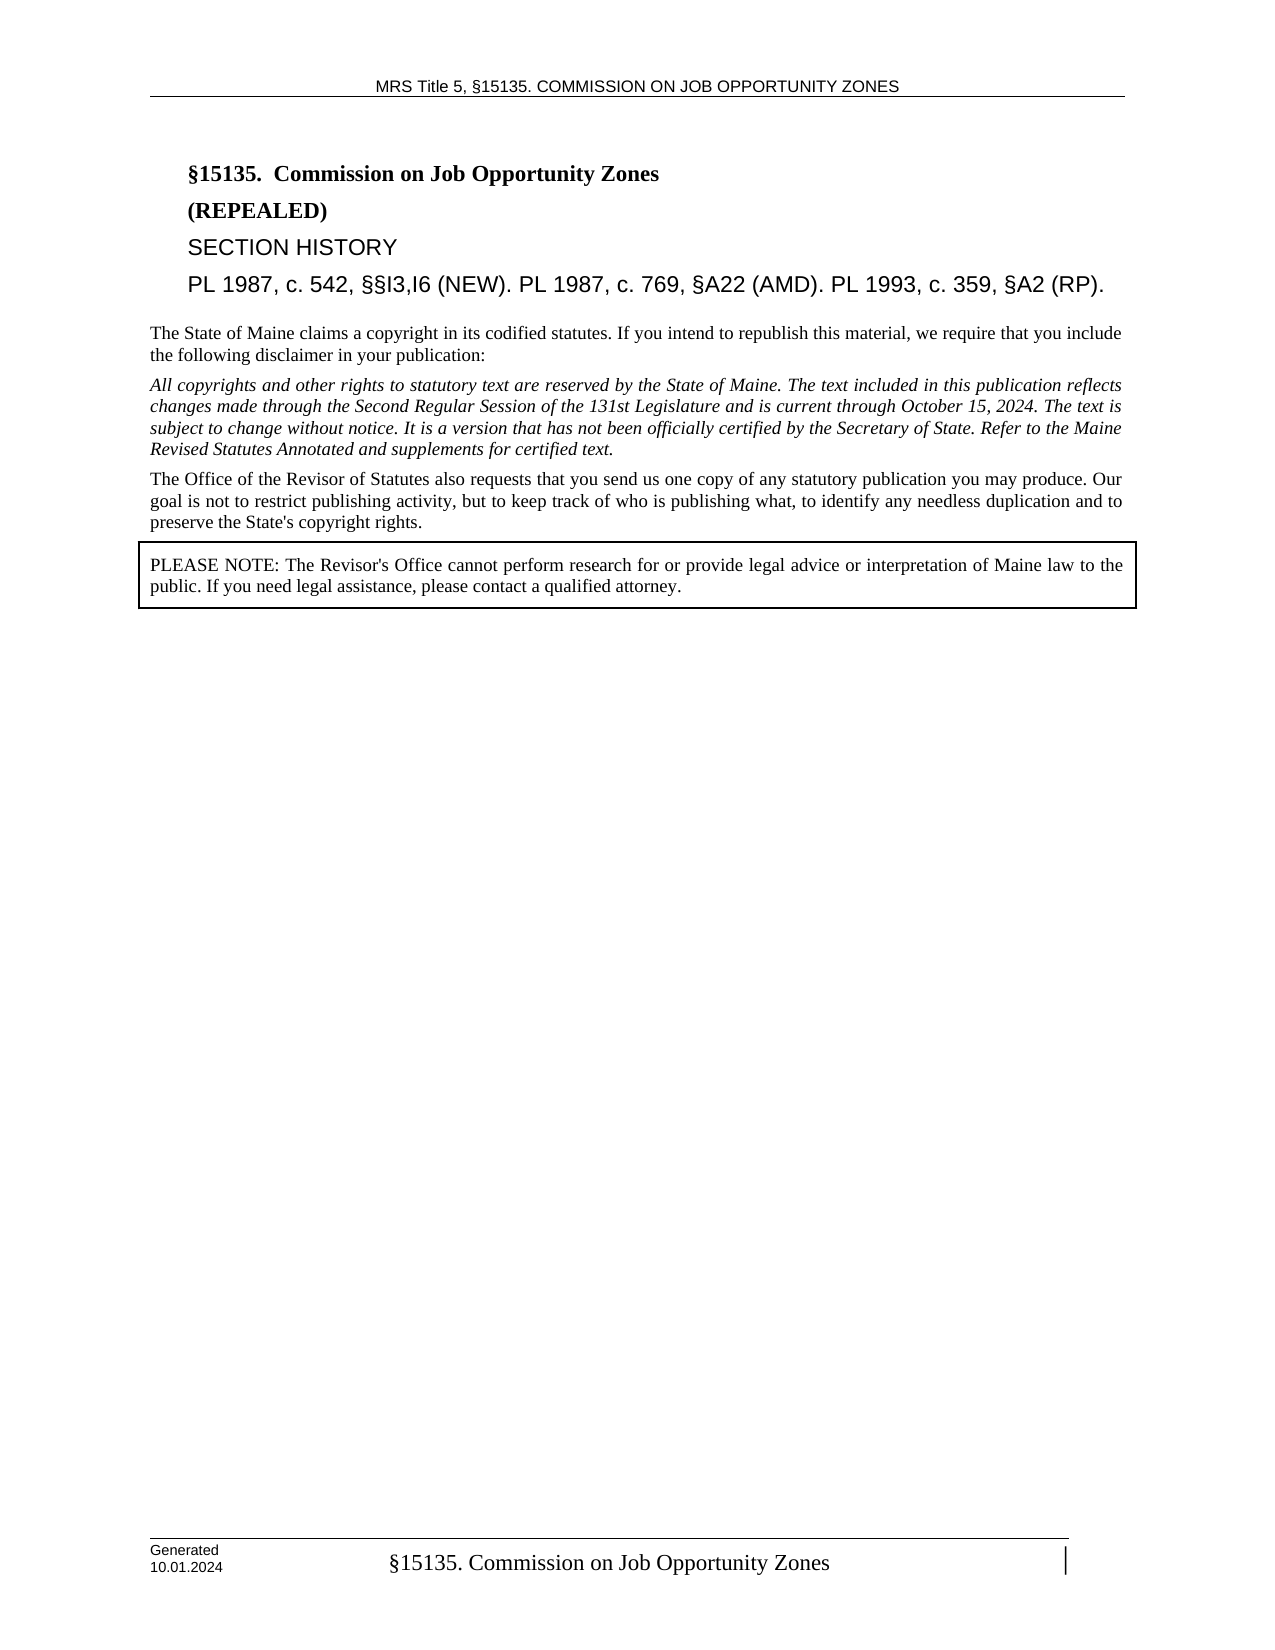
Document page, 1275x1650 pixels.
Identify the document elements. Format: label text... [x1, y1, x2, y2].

text PLEASE NOTE: The Revisor's Office cannot perform research for or provide legal advice or interpretation of Maine law to the public. If you need legal assistance, please contact a qualified attorney. [140, 543, 1135, 607]
text §15135. Commission on Job Opportunity Zones [187, 160, 1125, 187]
text SECTION HISTORY [187, 234, 1125, 260]
text (REPEALED) [187, 197, 1125, 223]
text The State of Maine claims a copyright in its codified statutes. If you intend to republish this material, we require that you include the following disclaimer in your publication: [150, 322, 1125, 365]
text All copyrights and other rights to statutory text are reserved by the State of Maine. The text included in this publication reflects changes made through the Second Regular Session of the 131st Legislature and is current through October 15, 2024 . The text is subject to change without notice. It is a version that has not been officially certified by the Secretary of State. Refer to the Maine Revised Statutes Annotated and supplements for certified text. [150, 373, 1125, 460]
text PL 1987, c. 542, §§I3,I6 (NEW). PL 1987, c. 769, §A22 (AMD). PL 1993, c. 359, §A2 (RP). [187, 271, 1125, 297]
text The Office of the Revisor of Statutes also requests that you send us one copy of any statutory publication you may produce. Our goal is not to restrict publishing activity, but to keep track of who is publishing what, to identify any needless duplication and to preserve the State's copyright rights. [150, 468, 1125, 533]
